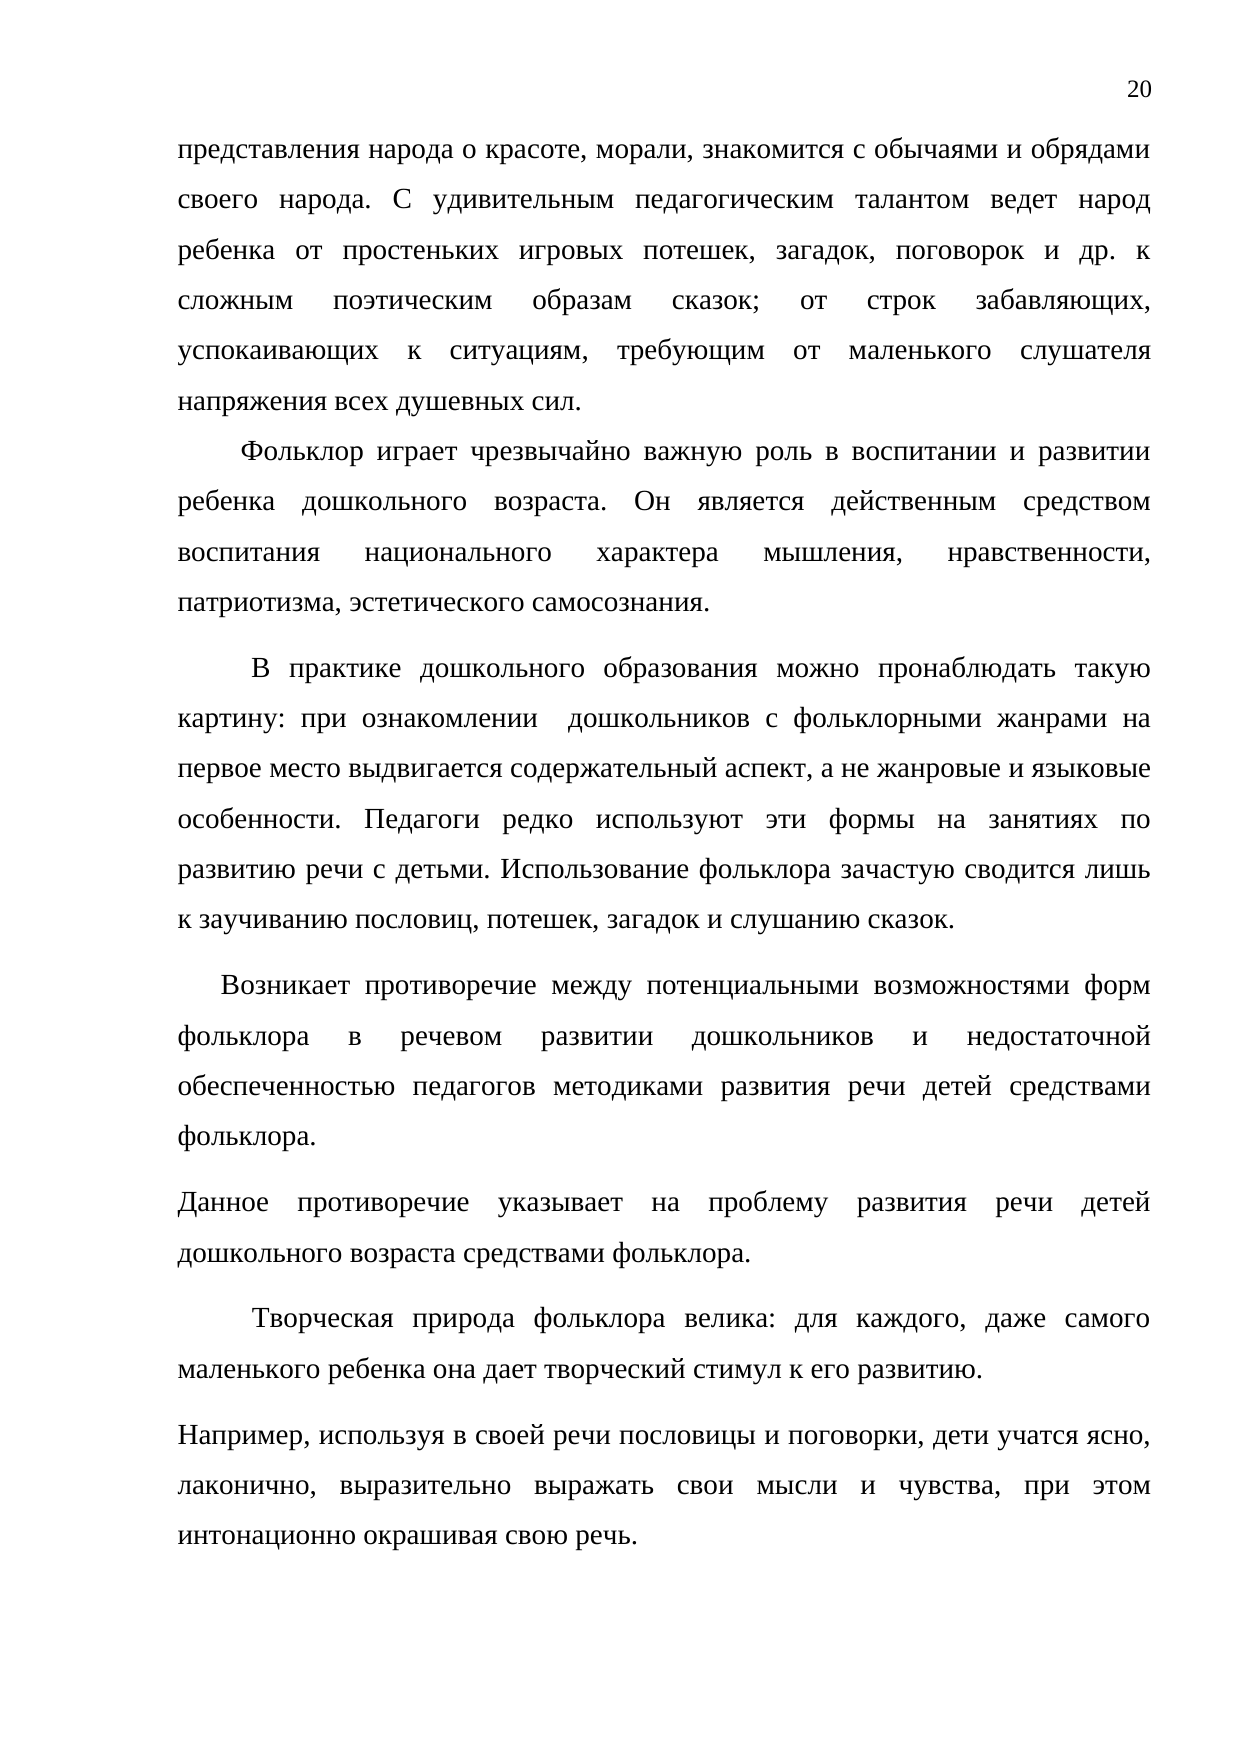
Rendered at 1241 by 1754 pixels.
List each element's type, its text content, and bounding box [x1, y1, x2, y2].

text В практике дошкольного образования можно пронаблюдать такую картину: при ознакомлении дошкольников с фольклорными жанрами на первое место выдвигается содержательный аспект, а не жанровые и языковые особенности. Педагоги редко используют эти формы на занятиях по развитию речи с детьми. Использование фольклора зачастую сводится лишь к заучиванию пословиц, потешек, загадок и слушанию сказок. [177, 650, 1152, 935]
text Данное противоречие указывает на проблему развития речи детей дошкольного возраста средствами фольклора. [177, 1184, 1152, 1268]
text Творческая природа фольклора велика: для каждого, даже самого маленького ребенка она дает творческий стимул к его развитию. [177, 1301, 1152, 1384]
text Возникает противоречие между потенциальными возможностями форм фольклора в речевом развитии дошкольников и недостаточной обеспеченностью педагогов методиками развития речи детей средствами фольклора. [177, 967, 1152, 1152]
text Например, используя в своей речи пословицы и поговорки, дети учатся ясно, лаконично, выразительно выражать свои мысли и чувства, при этом интонационно окрашивая свою речь. [177, 1417, 1152, 1551]
text Фольклор играет чрезвычайно важную роль в воспитании и развитии ребенка дошкольного возраста. Он является действенным средством воспитания национального характера мышления, нравственности, патриотизма, эстетического самосознания. [177, 433, 1152, 618]
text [177, 131, 1152, 416]
